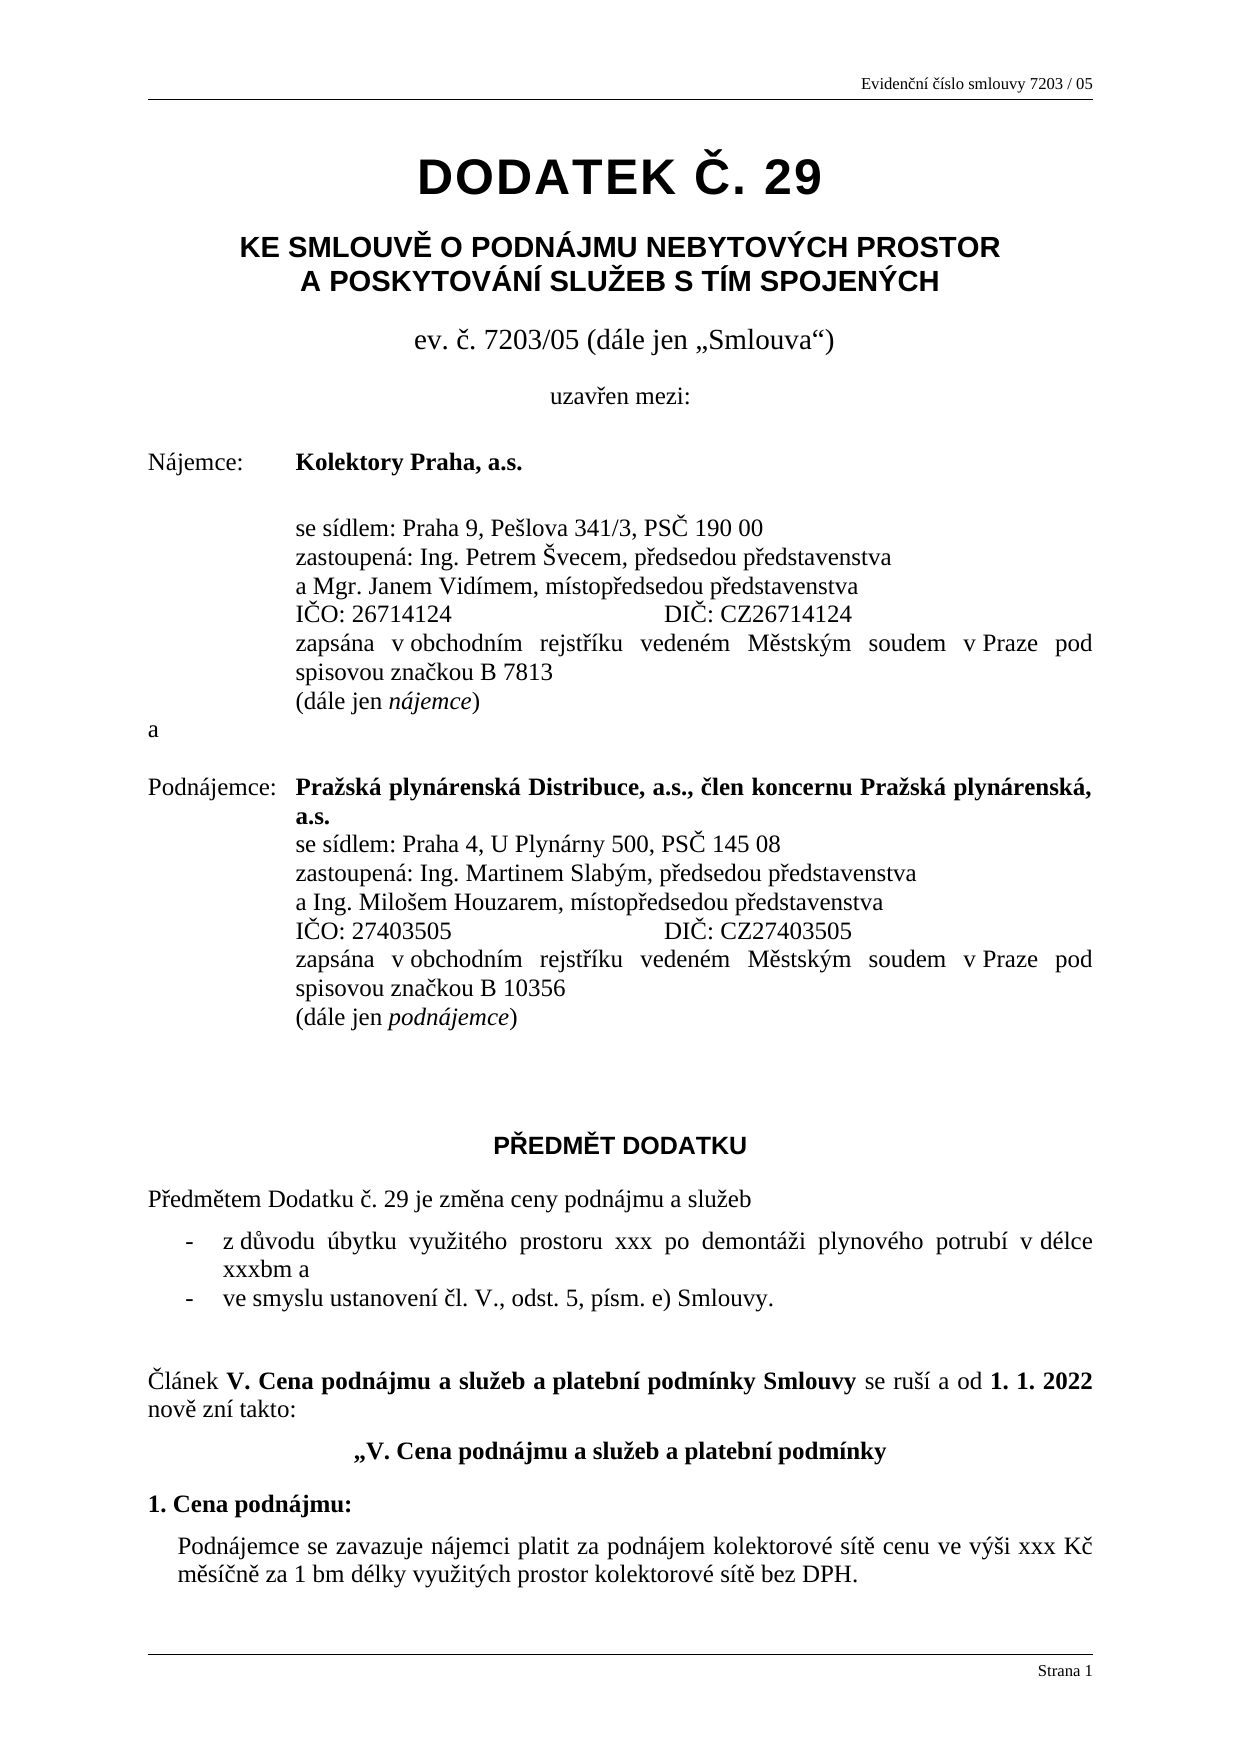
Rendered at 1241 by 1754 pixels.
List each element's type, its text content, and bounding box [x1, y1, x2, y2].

text IČO: 26714124 DIČ: CZ26714124 [148, 599, 1093, 628]
text a [148, 714, 1093, 743]
text (dále jen podnájemce) [148, 1002, 1093, 1031]
text Předmětem Dodatku č. 29 je změna ceny podnájmu a služeb [148, 1184, 1093, 1213]
text a Mgr. Janem Vidímem, místopředsedou představenstva [148, 571, 1093, 599]
text zapsána v obchodním rejstříku vedeném Městským soudem v Praze pod spisovou značkou B 7813 [148, 628, 1093, 686]
text se sídlem: Praha 4, U Plynárny 500, PSČ 145 08 [148, 829, 1093, 858]
text Článek V. Cena podnájmu a služeb a platební podmínky Smlouvy se ruší a od 1. 1. 2022 nově zní takto: [148, 1366, 1093, 1423]
text Nájemce: Kolektory Praha, a.s. [148, 447, 1093, 476]
text (dále jen nájemce) [148, 686, 1093, 714]
text „V. Cena podnájmu a služeb a platební podmínky [148, 1436, 1093, 1464]
list ve smyslu ustanovení čl. V., odst. 5, písm. e) Smlouvy. [185, 1283, 1093, 1312]
text se sídlem: Praha 9, Pešlova 341/3, PSČ 190 00 [148, 513, 1093, 542]
text ev. č. 7203/05 (dále jen „Smlouva“) [148, 322, 1093, 356]
text Podnájemce: Pražská plynárenská Distribuce, a.s., člen koncernu Pražská plynárenská, a.s. [148, 772, 1093, 829]
text ke smlouvě O PODNÁJMU NEBYTOVÝCH PROSTOR A POSKYTOVÁNÍ SLUŽEB S TÍM SPOJENÝCH [148, 230, 1093, 297]
text Podnájemce se zavazuje nájemci platit za podnájem kolektorové sítě cenu ve výši xxx Kč měsíčně za 1 bm délky využitých prostor kolektorové sítě bez DPH. [177, 1531, 1093, 1588]
text zapsána v obchodním rejstříku vedeném Městským soudem v Praze pod spisovou značkou B 10356 [148, 944, 1093, 1002]
text Dodatek č. 29 [148, 148, 1093, 205]
list z důvodu úbytku využitého prostoru xxx po demontáži plynového potrubí v délce xxxbm a [185, 1226, 1093, 1283]
text zastoupená: Ing. Martinem Slabým, předsedou představenstva [148, 858, 1093, 887]
text 1. Cena podnájmu: [148, 1489, 1093, 1518]
text zastoupená: Ing. Petrem Švecem, předsedou představenstva [148, 542, 1093, 571]
text a Ing. Milošem Houzarem, místopředsedou představenstva [148, 887, 1093, 916]
subtitle Předmět dodatku [148, 1131, 1093, 1159]
text IČO: 27403505 DIČ: CZ27403505 [148, 916, 1093, 944]
text uzavřen mezi: [148, 381, 1093, 409]
